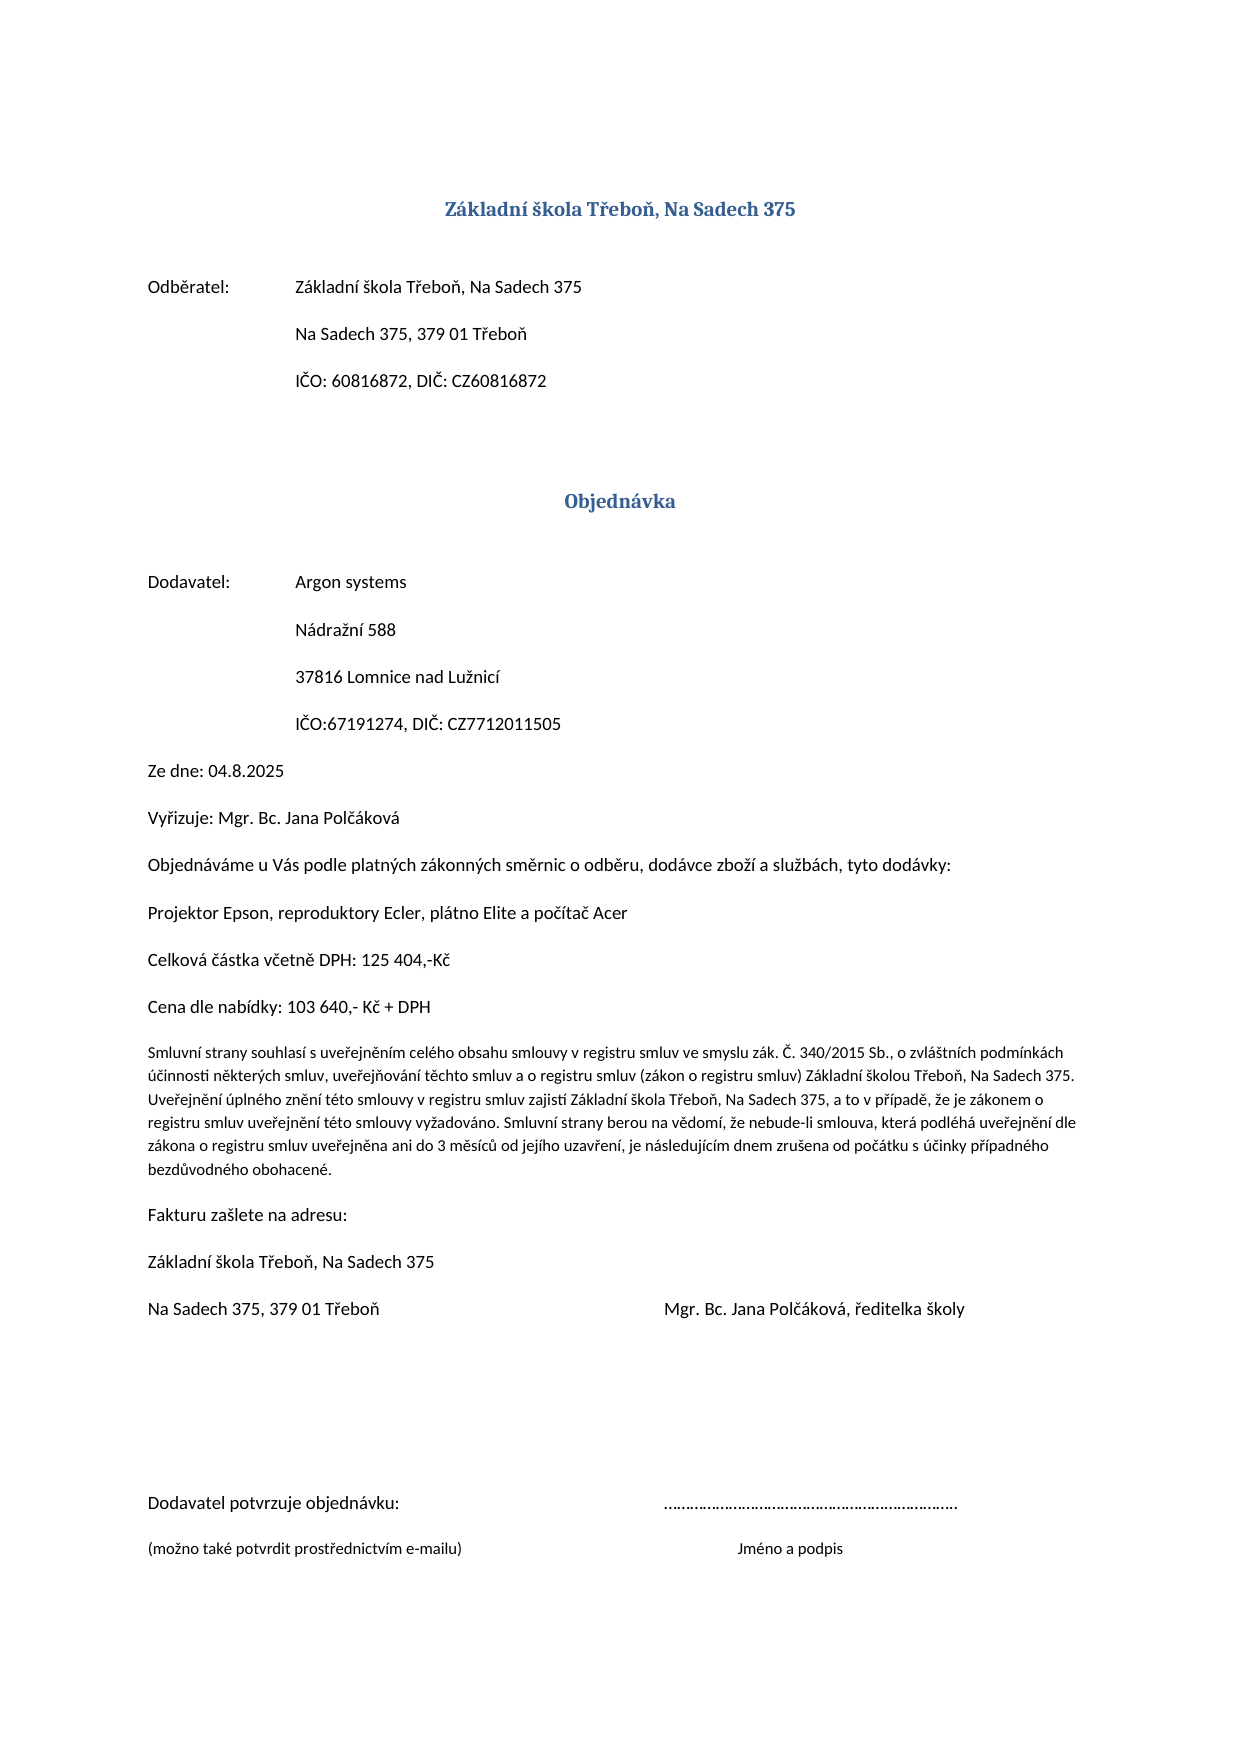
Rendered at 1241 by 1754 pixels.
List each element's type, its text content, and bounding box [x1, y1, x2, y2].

text (možno také potvrdit prostřednictvím e-mailu) Jméno a podpis [148, 1539, 1093, 1559]
text Celková částka včetně DPH: 125 404,-Kč [148, 948, 1093, 971]
subtitle Základní škola Třeboň, Na Sadech 375 [148, 198, 1093, 222]
text Ze dne: 04.8.2025 [148, 759, 1093, 782]
text IČO:67191274, DIČ: CZ7712011505 [221, 712, 1093, 735]
text Dodavatel: Argon systems [148, 571, 1093, 593]
text IČO: 60816872, DIČ: CZ60816872 [148, 369, 1093, 392]
subtitle Objednávka [148, 490, 1093, 514]
text Vyřizuje: Mgr. Bc. Jana Polčáková [148, 806, 1093, 829]
text Dodavatel potvrzuje objednávku: ………………………………………………………….. [148, 1491, 1093, 1514]
text Smluvní strany souhlasí s uveřejněním celého obsahu smlouvy v registru smluv ve smyslu zák. Č. 340/2015 Sb., o zvláštních podmínkách účinnosti některých smluv, uveřejňování těchto smluv a o registru smluv (zákon o registru smluv) Základní školou Třeboň, Na Sadech 375. Uveřejnění úplného znění této smlouvy v registru smluv zajistí Základní škola Třeboň, Na Sadech 375, a to v případě, že je zákonem o registru smluv uveřejnění této smlouvy vyžadováno. Smluvní strany berou na vědomí, že nebude-li smlouva, která podléhá uveřejnění dle zákona o registru smluv uveřejněna ani do 3 měsíců od jejího uzavření, je následujícím dnem zrušena od počátku s účinky případného bezdůvodného obohacené. [148, 1042, 1093, 1179]
text Na Sadech 375, 379 01 Třeboň [148, 322, 1093, 345]
text Nádražní 588 [221, 618, 1093, 641]
text Objednáváme u Vás podle platných zákonných směrnic o odběru, dodávce zboží a službách, tyto dodávky: [148, 854, 1093, 877]
text Fakturu zašlete na adresu: [148, 1203, 1093, 1226]
text 37816 Lomnice nad Lužnicí [148, 665, 1093, 688]
text Projektor Epson, reproduktory Ecler, plátno Elite a počítač Acer [148, 901, 1093, 924]
text Základní škola Třeboň, Na Sadech 375 [148, 1250, 1093, 1273]
text Cena dle nabídky: 103 640,- Kč + DPH [148, 995, 1093, 1018]
text Na Sadech 375, 379 01 Třeboň Mgr. Bc. Jana Polčáková, ředitelka školy [148, 1298, 1093, 1321]
text Odběratel: Základní škola Třeboň, Na Sadech 375 [148, 275, 1093, 298]
